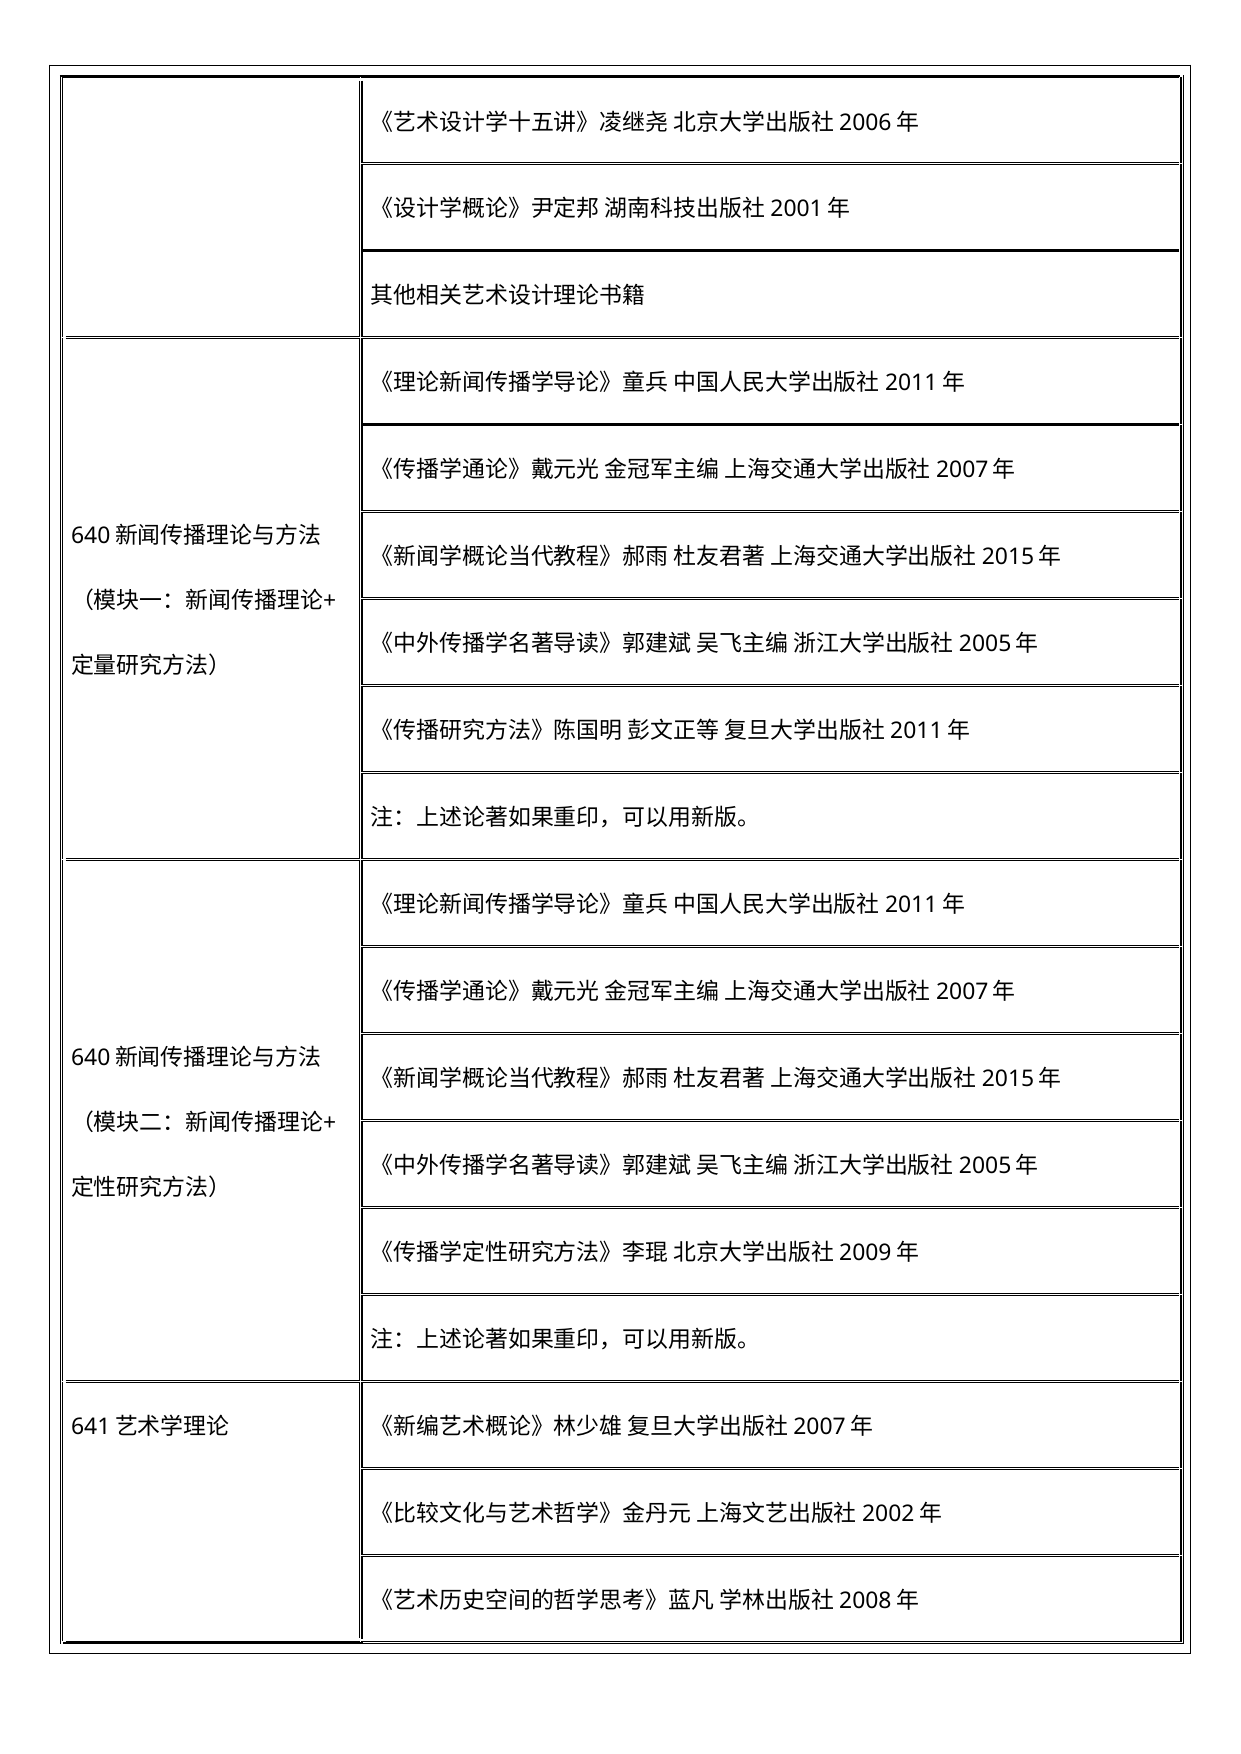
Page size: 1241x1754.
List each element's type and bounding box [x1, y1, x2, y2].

table_cell [50, 66, 1190, 1653]
